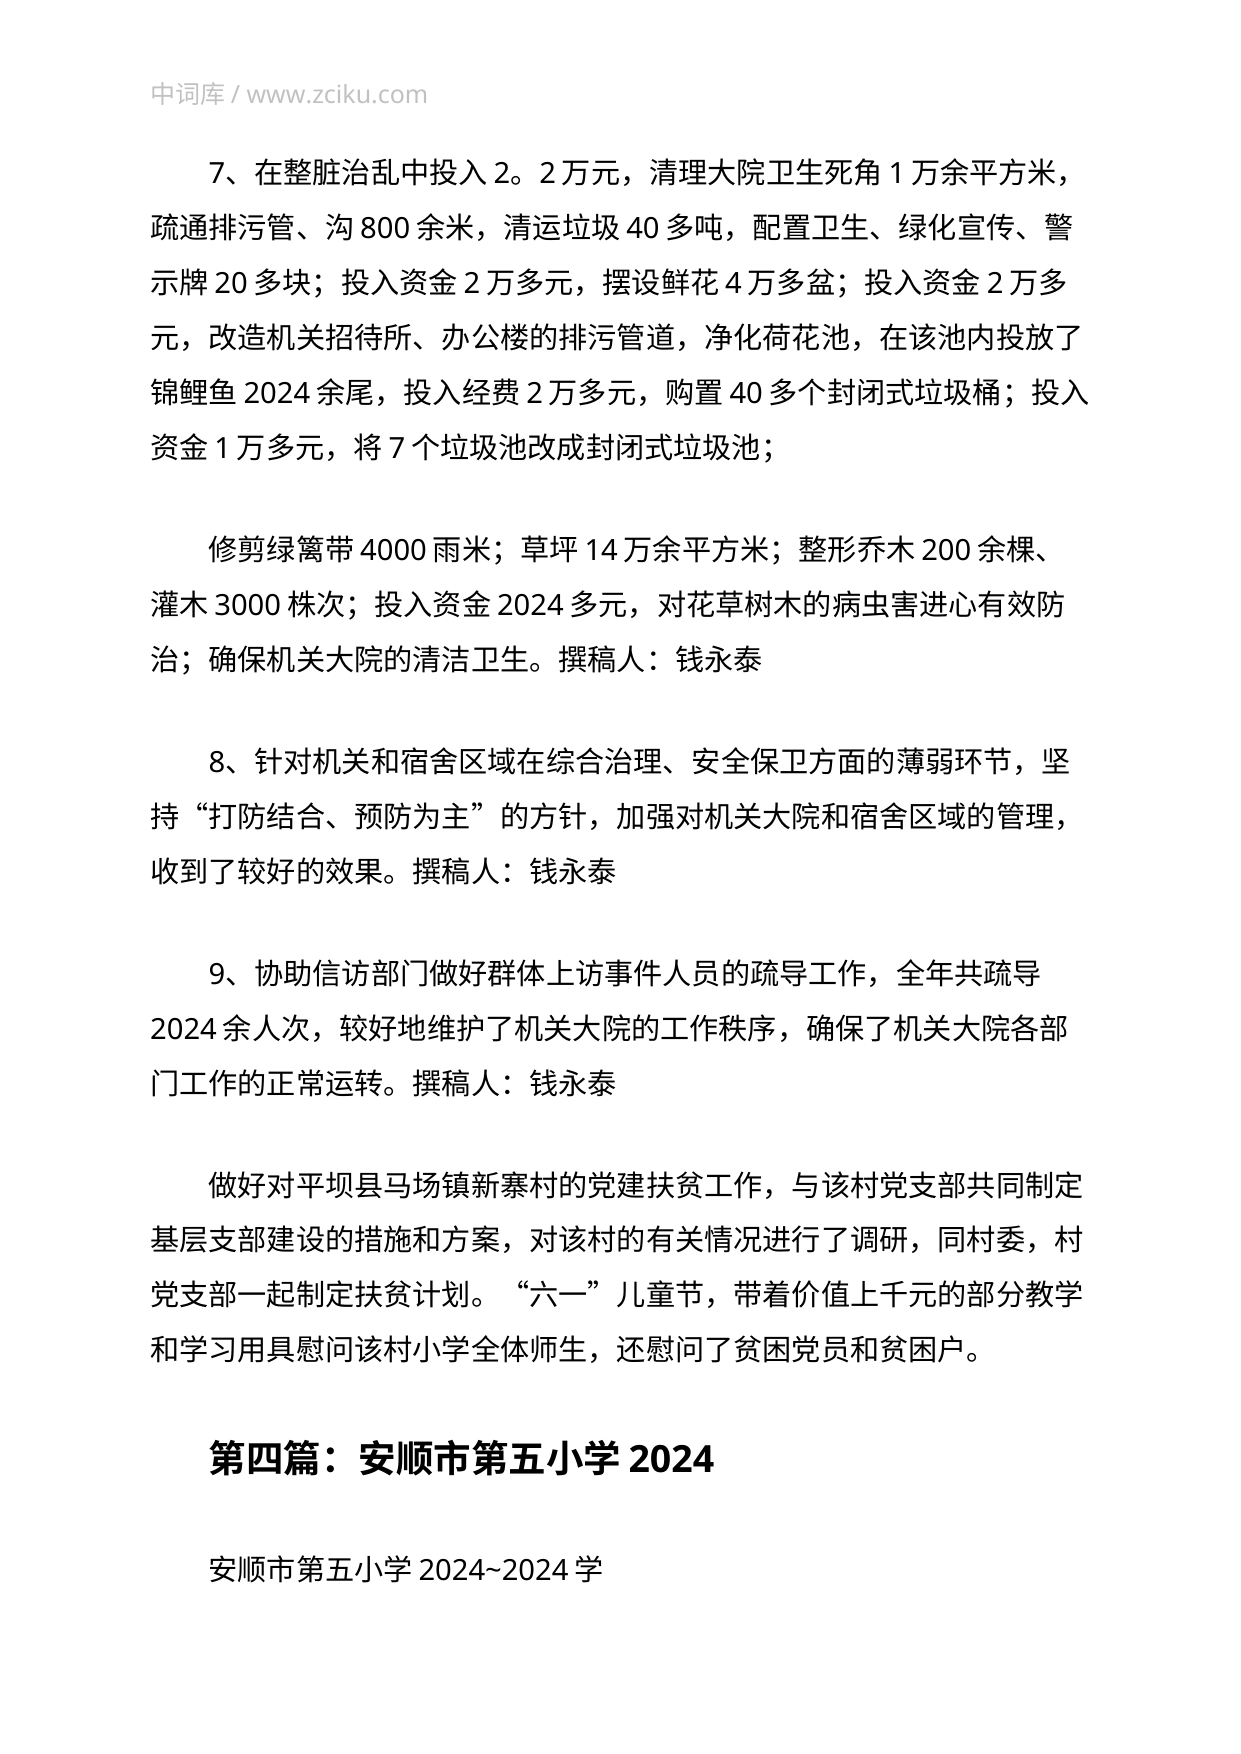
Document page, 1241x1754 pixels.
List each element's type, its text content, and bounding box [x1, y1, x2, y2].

text 9、协助信访部门做好群体上访事件人员的疏导工作，全年共疏导2024余人次，较好地维护了机关大院的工作秩序，确保了机关大院各部门工作的正常运转。撰稿人：钱永泰 [150, 950, 1090, 1103]
text 第四篇：安顺市第五小学2024 [150, 1428, 1090, 1483]
text 7、在整脏治乱中投入2。2万元，清理大院卫生死角1万余平方米，疏通排污管、沟800余米，清运垃圾40多吨，配置卫生、绿化宣传、警示牌20多块；投入资金2万多元，摆设鲜花4万多盆；投入资金2万多元，改造机关招待所、办公楼的排污管道，净化荷花池，在该池内投放了锦鲤鱼2024余尾，投入经费2万多元，购置40多个封闭式垃圾桶；投入资金1万多元，将7个垃圾池改成封闭式垃圾池； [150, 150, 1090, 467]
text 安顺市第五小学2024~2024学 [150, 1546, 1090, 1588]
text 8、针对机关和宿舍区域在综合治理、安全保卫方面的薄弱环节，坚持“打防结合、预防为主”的方针，加强对机关大院和宿舍区域的管理，收到了较好的效果。撰稿人：钱永泰 [150, 739, 1090, 891]
text 修剪绿篱带4000雨米；草坪14万余平方米；整形乔木200余棵、灌木3000株次；投入资金2024多元，对花草树木的病虫害进心有效防治；确保机关大院的清洁卫生。撰稿人：钱永泰 [150, 527, 1090, 679]
text 做好对平坝县马场镇新寨村的党建扶贫工作，与该村党支部共同制定基层支部建设的措施和方案，对该村的有关情况进行了调研，同村委，村党支部一起制定扶贫计划。“六一”儿童节，带着价值上千元的部分教学和学习用具慰问该村小学全体师生，还慰问了贫困党员和贫困户。 [150, 1162, 1090, 1369]
